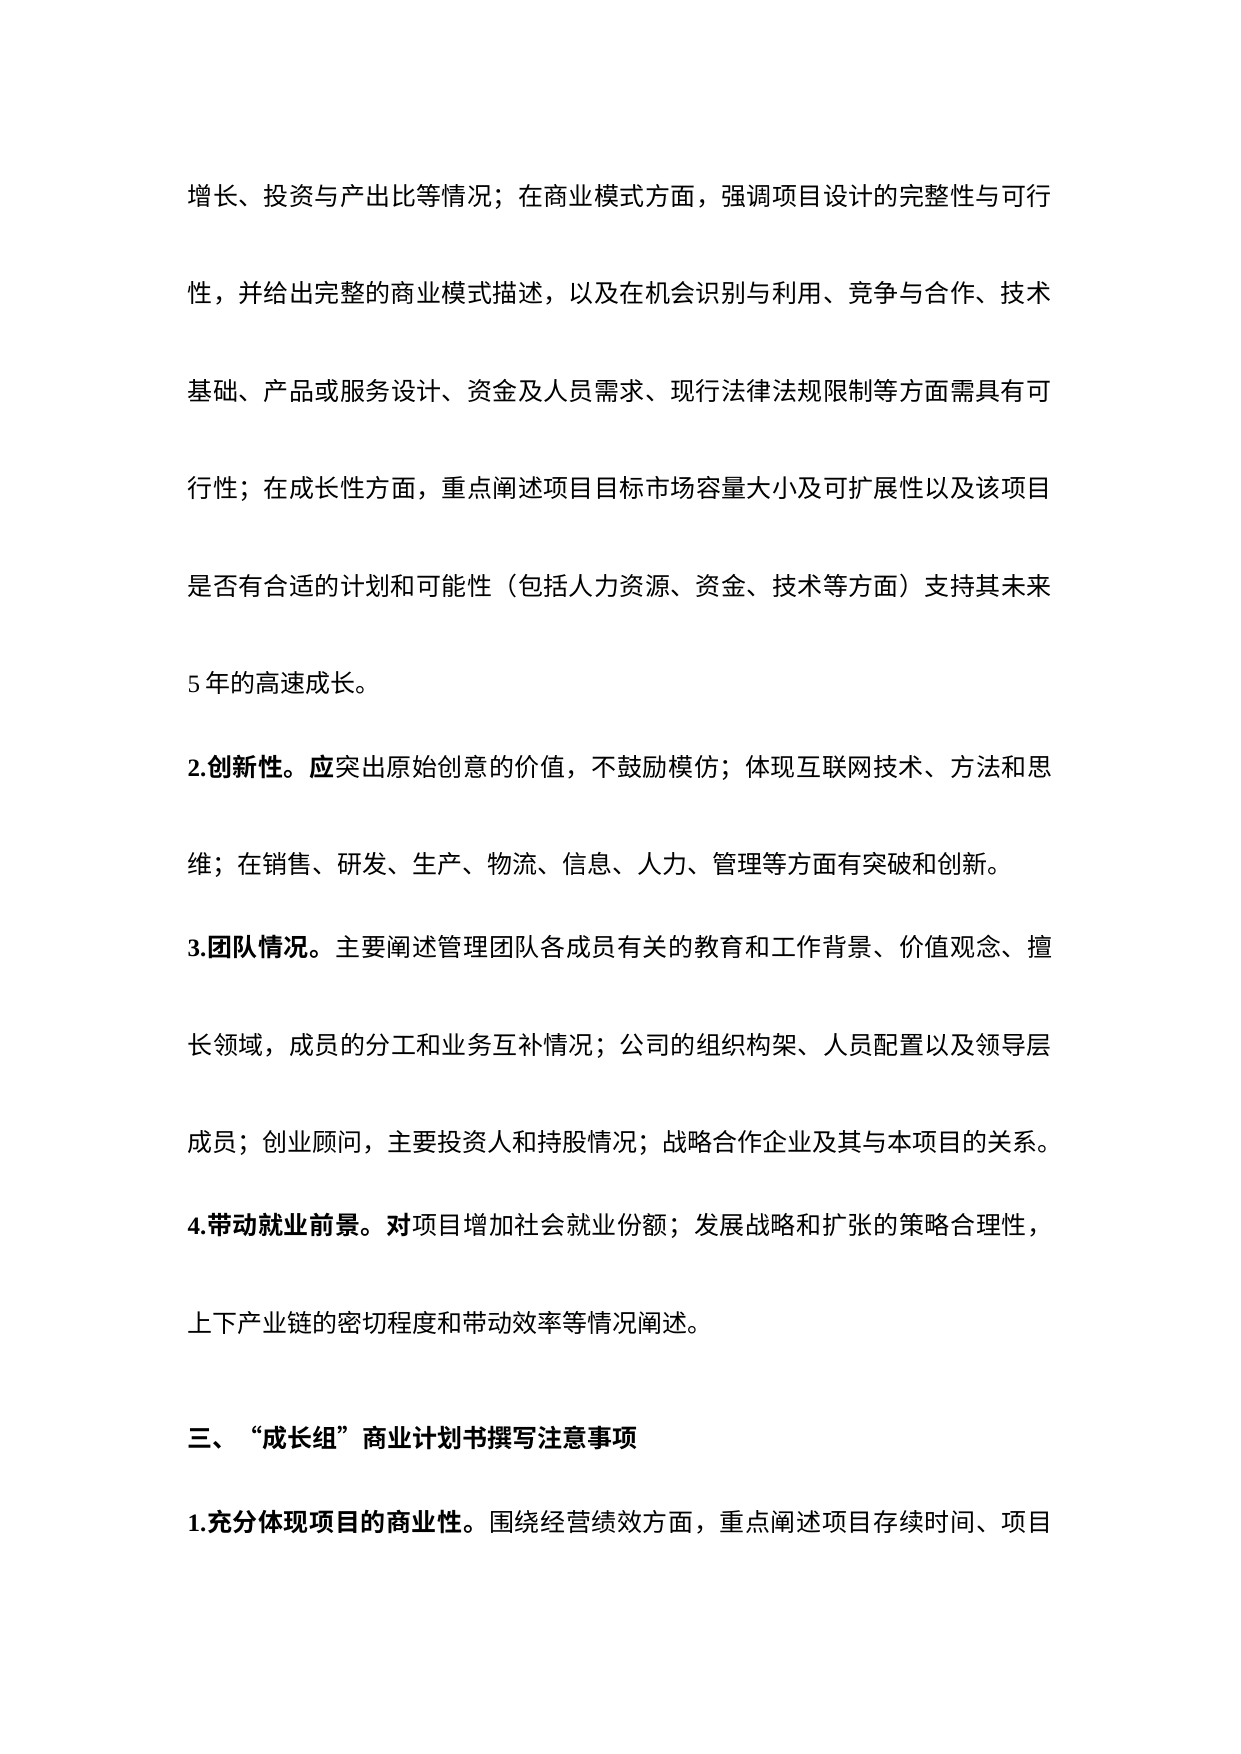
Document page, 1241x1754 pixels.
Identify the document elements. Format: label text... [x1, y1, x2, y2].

list 三、“成长组”商业计划书撰写注意事项 [187, 1404, 1053, 1469]
text 2.创新性。应突出原始创意的价值，不鼓励模仿；体现互联网技术、方法和思维；在销售、研发、生产、物流、信息、人力、管理等方面有突破和创新。 [187, 733, 1053, 895]
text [187, 1488, 1053, 1553]
text 4.带动就业前景。对项目增加社会就业份额；发展战略和扩张的策略合理性，上下产业链的密切程度和带动效率等情况阐述。 [187, 1191, 1053, 1354]
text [187, 162, 1053, 714]
text 3.团队情况。主要阐述管理团队各成员有关的教育和工作背景、价值观念、擅长领域，成员的分工和业务互补情况；公司的组织构架、人员配置以及领导层成员；创业顾问，主要投资人和持股情况；战略合作企业及其与本项目的关系。 [187, 913, 1053, 1173]
